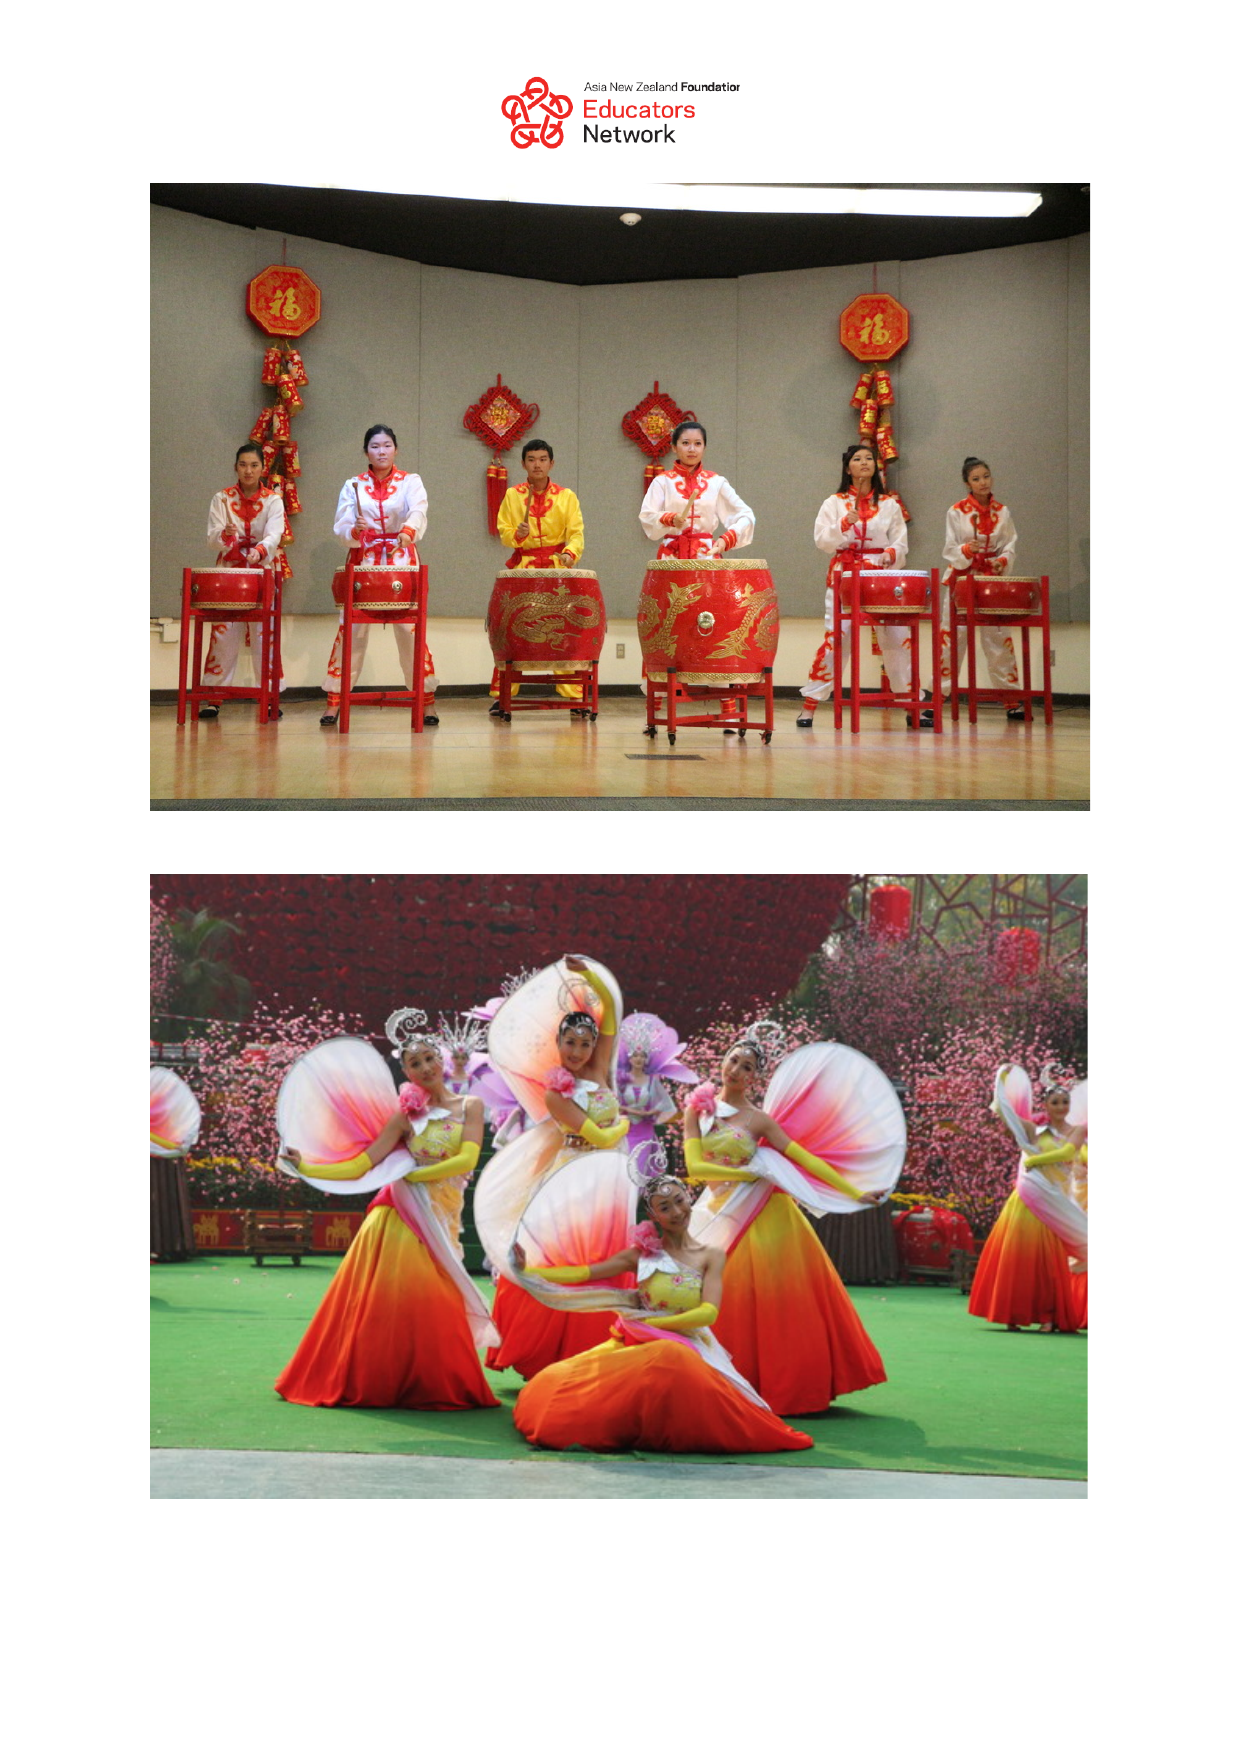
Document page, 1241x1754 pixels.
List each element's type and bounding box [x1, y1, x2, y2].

picture [150, 874, 1088, 1499]
picture [150, 183, 1091, 811]
